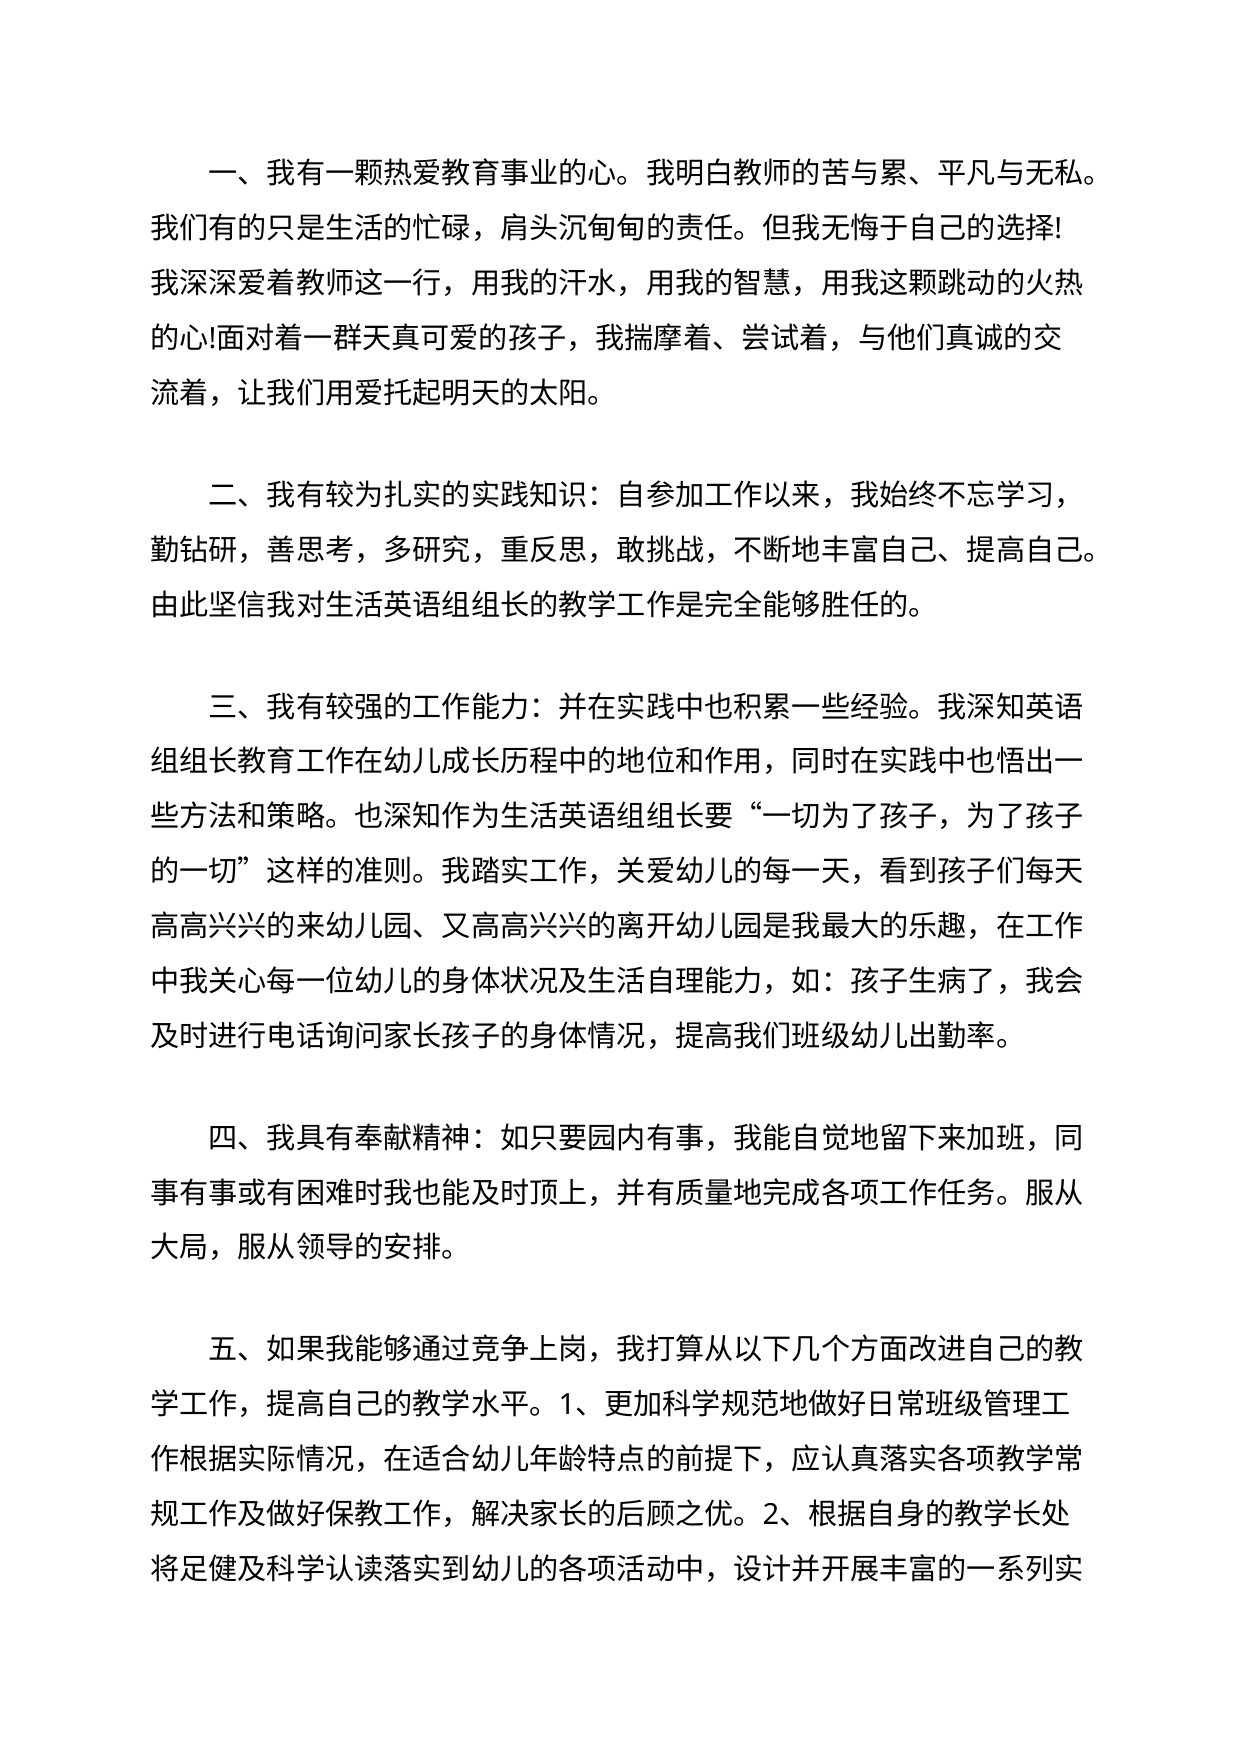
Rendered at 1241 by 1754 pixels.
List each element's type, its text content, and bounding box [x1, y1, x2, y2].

text 三、我有较强的工作能力：并在实践中也积累一些经验。我深知英语组组长教育工作在幼儿成长历程中的地位和作用，同时在实践中也悟出一些方法和策略。也深知作为生活英语组组长要“一切为了孩子，为了孩子的一切”这样的准则。我踏实工作，关爱幼儿的每一天，看到孩子们每天高高兴兴的来幼儿园、又高高兴兴的离开幼儿园是我最大的乐趣，在工作中我关心每一位幼儿的身体状况及生活自理能力，如：孩子生病了，我会及时进行电话询问家长孩子的身体情况，提高我们班级幼儿出勤率。 [150, 683, 1090, 1055]
text 一、我有一颗热爱教育事业的心。我明白教师的苦与累、平凡与无私。我们有的只是生活的忙碌，肩头沉甸甸的责任。但我无悔于自己的选择!我深深爱着教师这一行，用我的汗水，用我的智慧，用我这颗跳动的火热的心!面对着一群天真可爱的孩子，我揣摩着、尝试着，与他们真诚的交流着，让我们用爱托起明天的太阳。 [150, 150, 1090, 412]
text 二、我有较为扎实的实践知识：自参加工作以来，我始终不忘学习，勤钻研，善思考，多研究，重反思，敢挑战，不断地丰富自己、提高自己。由此坚信我对生活英语组组长的教学工作是完全能够胜任的。 [150, 472, 1090, 624]
text 四、我具有奉献精神：如只要园内有事，我能自觉地留下来加班，同事有事或有困难时我也能及时顶上，并有质量地完成各项工作任务。服从大局，服从领导的安排。 [150, 1114, 1090, 1266]
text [150, 1326, 1090, 1588]
